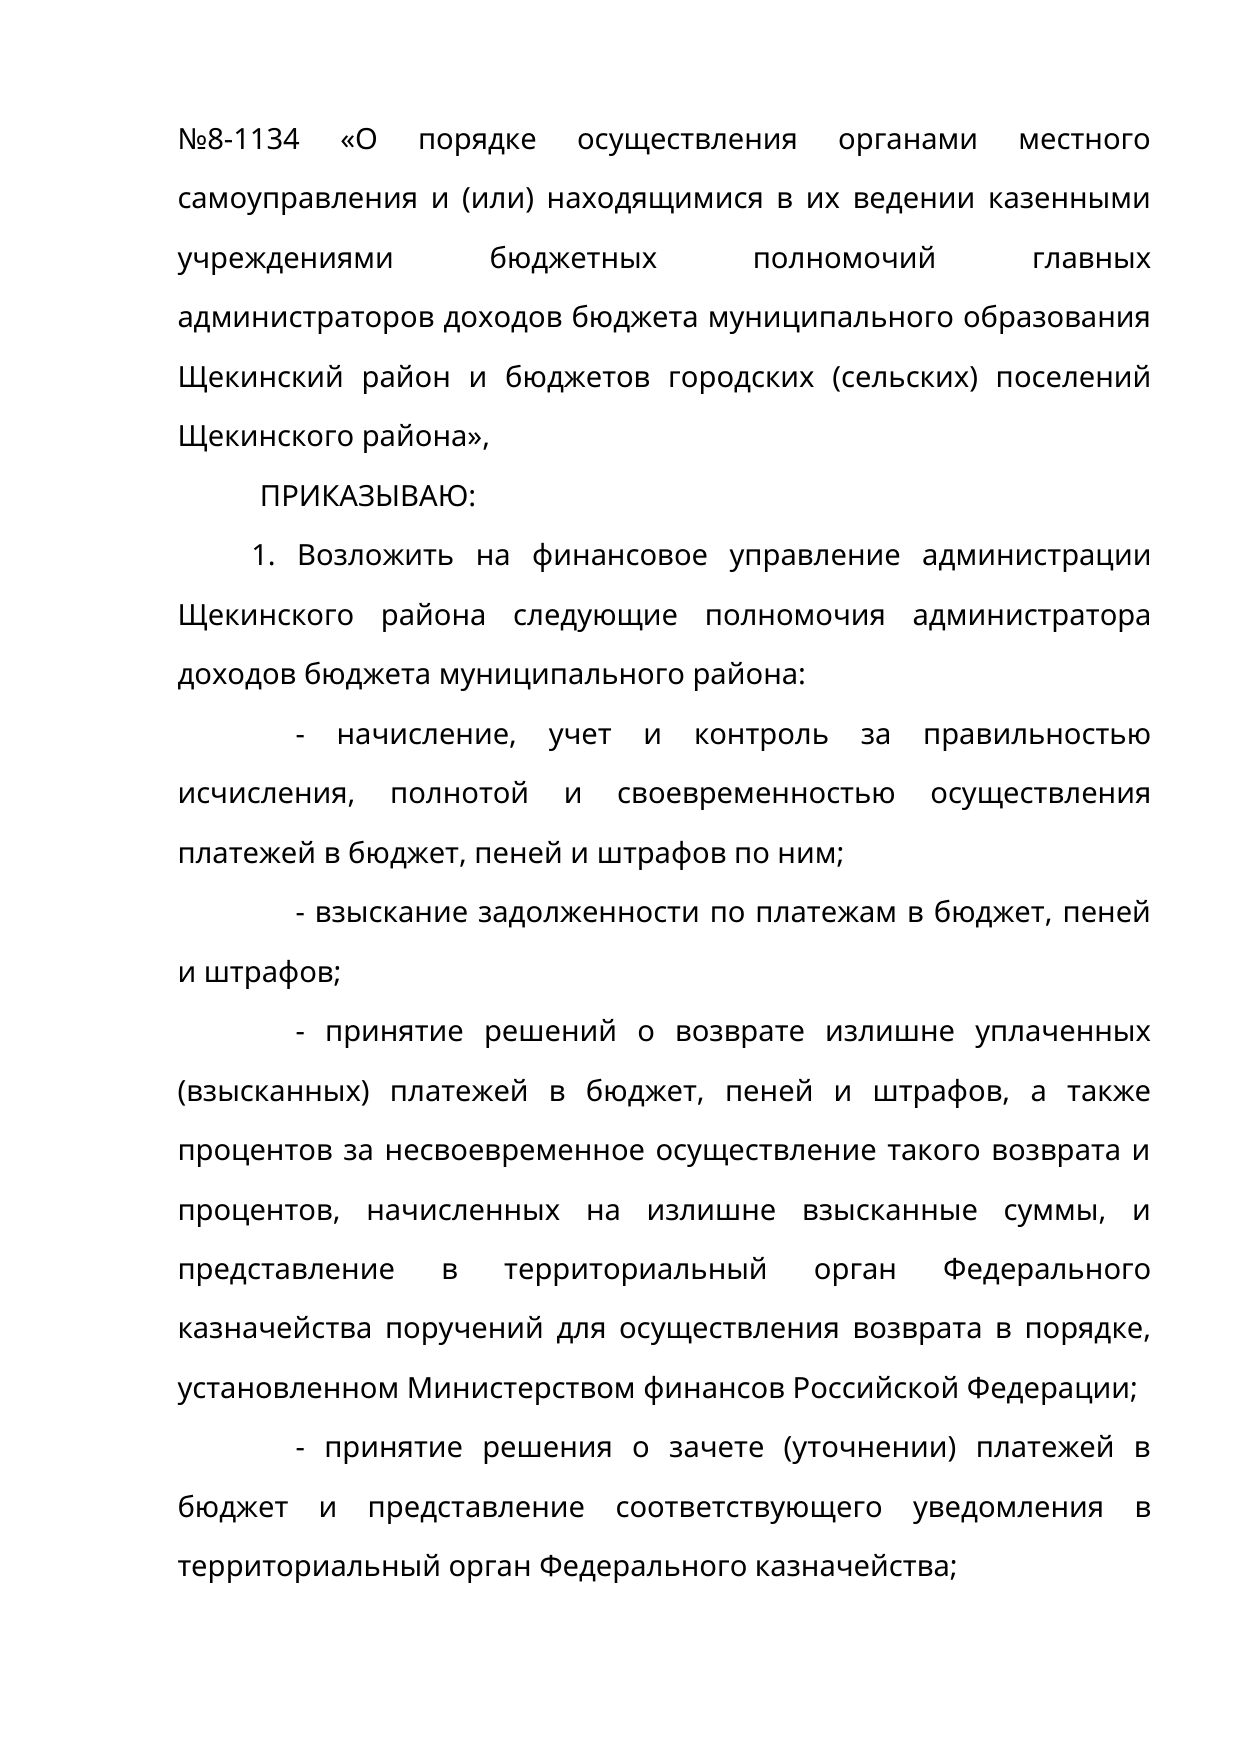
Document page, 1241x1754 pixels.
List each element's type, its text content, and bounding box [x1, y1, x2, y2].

text 1. Возложить на финансовое управление администрации Щекинского района следующие полномочия администратора доходов бюджета муниципального района: [177, 534, 1152, 693]
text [177, 118, 1152, 455]
text - принятие решения о зачете (уточнении) платежей в бюджет и представление соответствующего уведомления в территориальный орган Федерального казначейства; [177, 1427, 1152, 1585]
text ПРИКАЗЫВАЮ: [177, 475, 1152, 515]
text - начисление, учет и контроль за правильностью исчисления, полнотой и своевременностью осуществления платежей в бюджет, пеней и штрафов по ним; [177, 713, 1152, 872]
text - принятие решений о возврате излишне уплаченных (взысканных) платежей в бюджет, пеней и штрафов, а также процентов за несвоевременное осуществление такого возврата и процентов, начисленных на излишне взысканные суммы, и представление в территориальный орган Федерального казначейства поручений для осуществления возврата в порядке, установленном Министерством финансов Российской Федерации; [177, 1010, 1152, 1407]
text - взыскание задолженности по платежам в бюджет, пеней и штрафов; [177, 891, 1152, 991]
